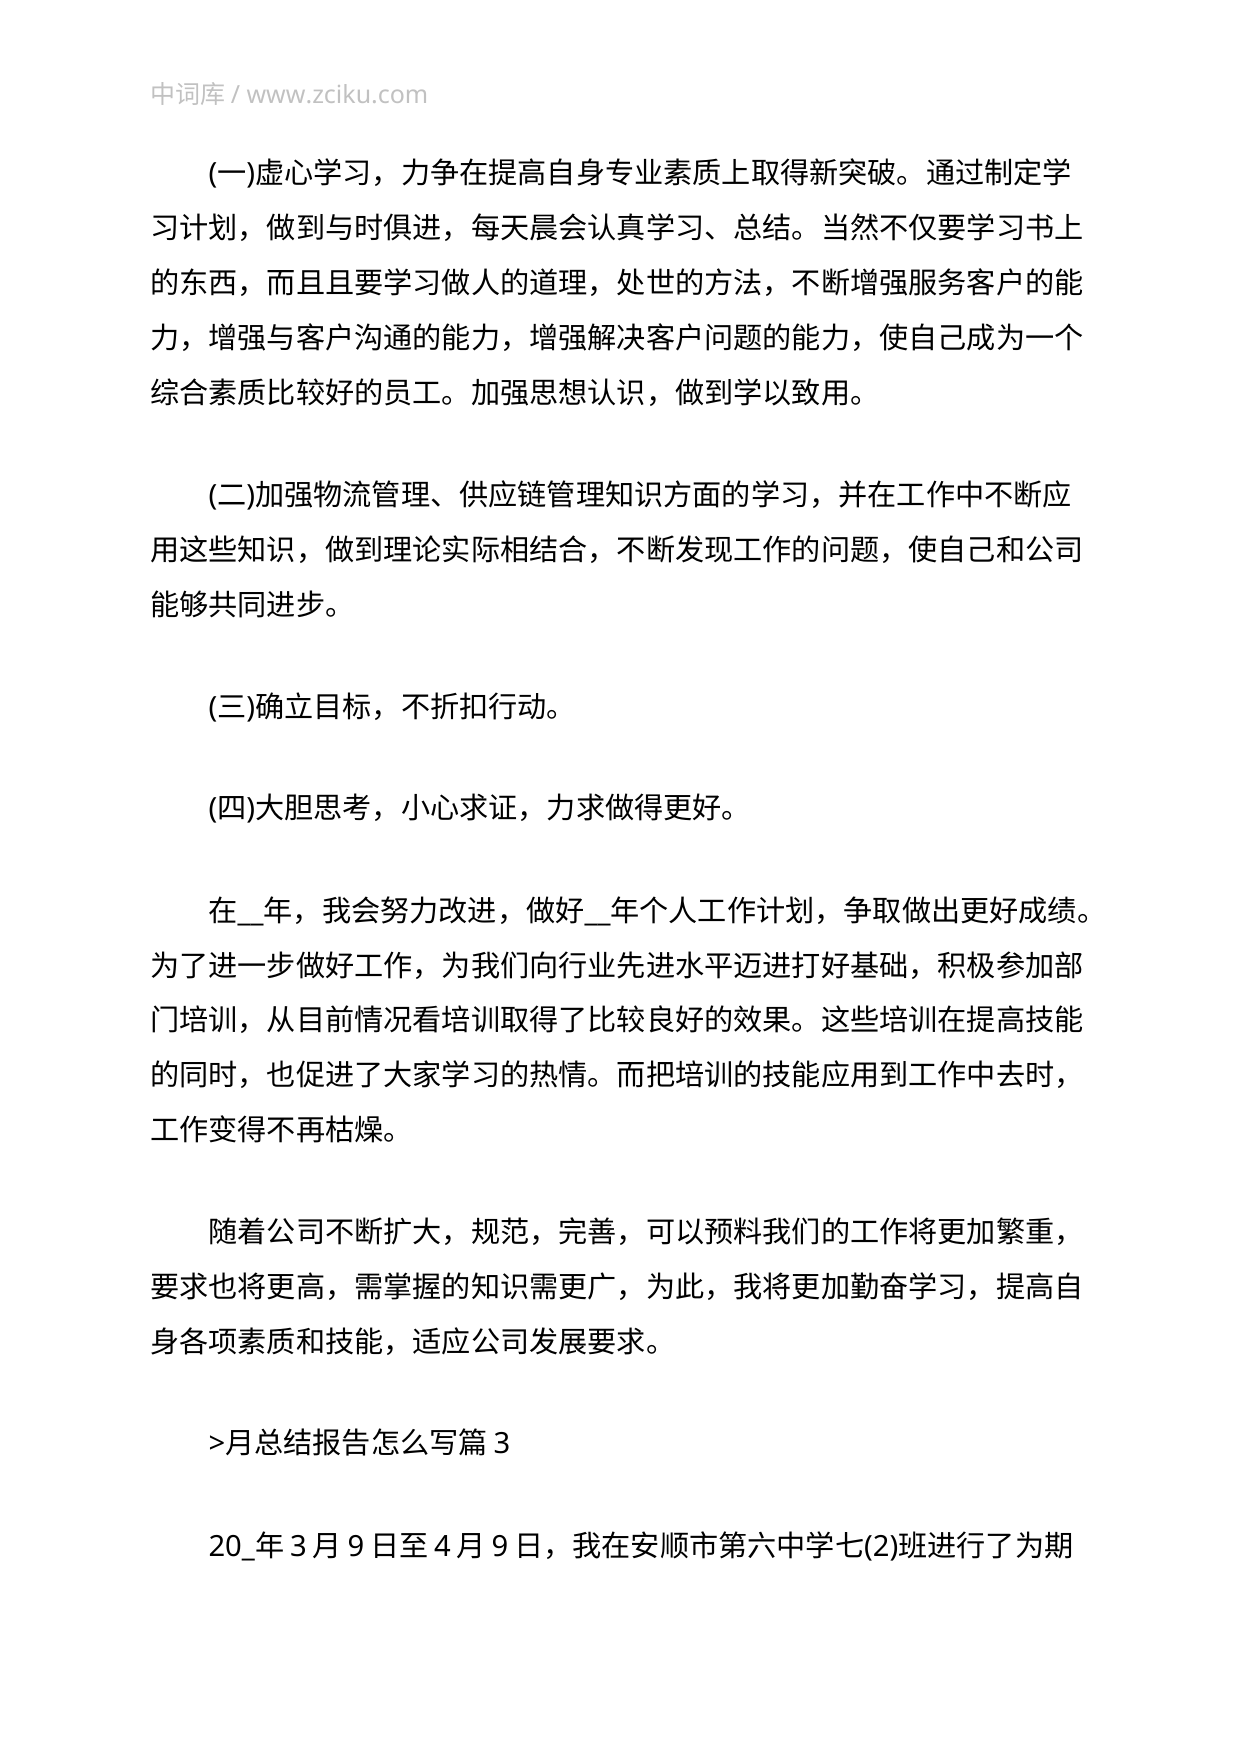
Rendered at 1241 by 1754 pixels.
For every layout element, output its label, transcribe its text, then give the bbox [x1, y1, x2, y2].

text 随着公司不断扩大，规范，完善，可以预料我们的工作将更加繁重，要求也将更高，需掌握的知识需更广，为此，我将更加勤奋学习，提高自身各项素质和技能，适应公司发展要求。 [150, 1208, 1090, 1361]
text (二)加强物流管理、供应链管理知识方面的学习，并在工作中不断应用这些知识，做到理论实际相结合，不断发现工作的问题，使自己和公司能够共同进步。 [150, 471, 1090, 624]
text (一)虚心学习，力争在提高自身专业素质上取得新突破。通过制定学习计划，做到与时俱进，每天晨会认真学习、总结。当然不仅要学习书上的东西，而且且要学习做人的道理，处世的方法，不断增强服务客户的能力，增强与客户沟通的能力，增强解决客户问题的能力，使自己成为一个综合素质比较好的员工。加强思想认识，做到学以致用。 [150, 150, 1090, 412]
text >月总结报告怎么写篇3 [150, 1420, 1090, 1462]
text (三)确立目标，不折扣行动。 [150, 683, 1090, 726]
text 在__年，我会努力改进，做好__年个人工作计划，争取做出更好成绩。为了进一步做好工作，为我们向行业先进水平迈进打好基础，积极参加部门培训，从目前情况看培训取得了比较良好的效果。这些培训在提高技能的同时，也促进了大家学习的热情。而把培训的技能应用到工作中去时，工作变得不再枯燥。 [150, 887, 1090, 1149]
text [150, 1522, 1090, 1564]
text (四)大胆思考，小心求证，力求做得更好。 [150, 785, 1090, 827]
